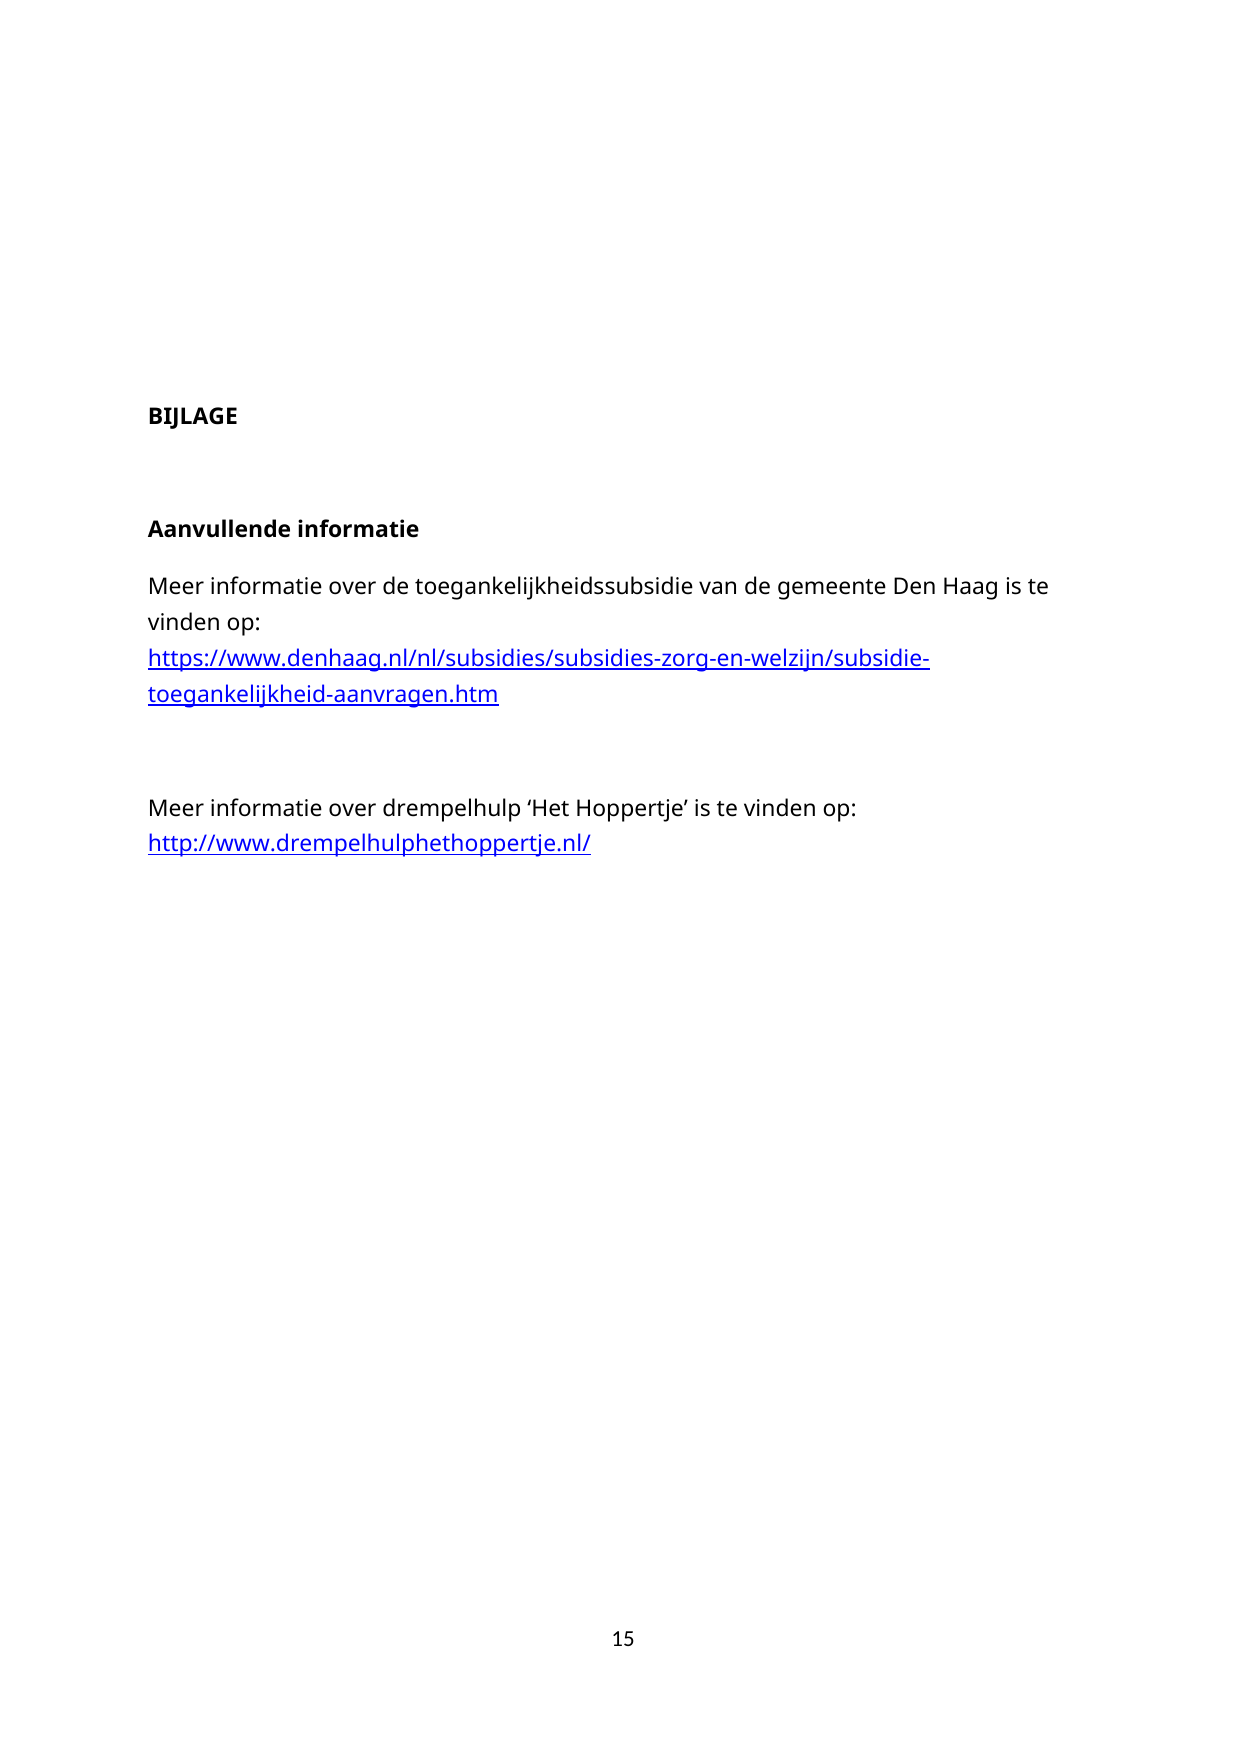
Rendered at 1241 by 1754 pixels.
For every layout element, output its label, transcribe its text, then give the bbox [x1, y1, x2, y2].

text Meer informatie over drempelhulp ‘Het Hoppertje’ is te vinden op: http://www.drempelhulphethoppertje.nl/ [148, 791, 1093, 859]
text Meer informatie over de toegankelijkheidssubsidie van de gemeente Den Haag is te vinden op: https://www.denhaag.nl/nl/subsidies/subsidies-zorg-en-welzijn/subsidie-toegankelijkheid-aanvragen.htm [148, 570, 1093, 709]
text Aanvullende informatie [148, 513, 1093, 544]
text BIJLAGE [148, 400, 1093, 431]
